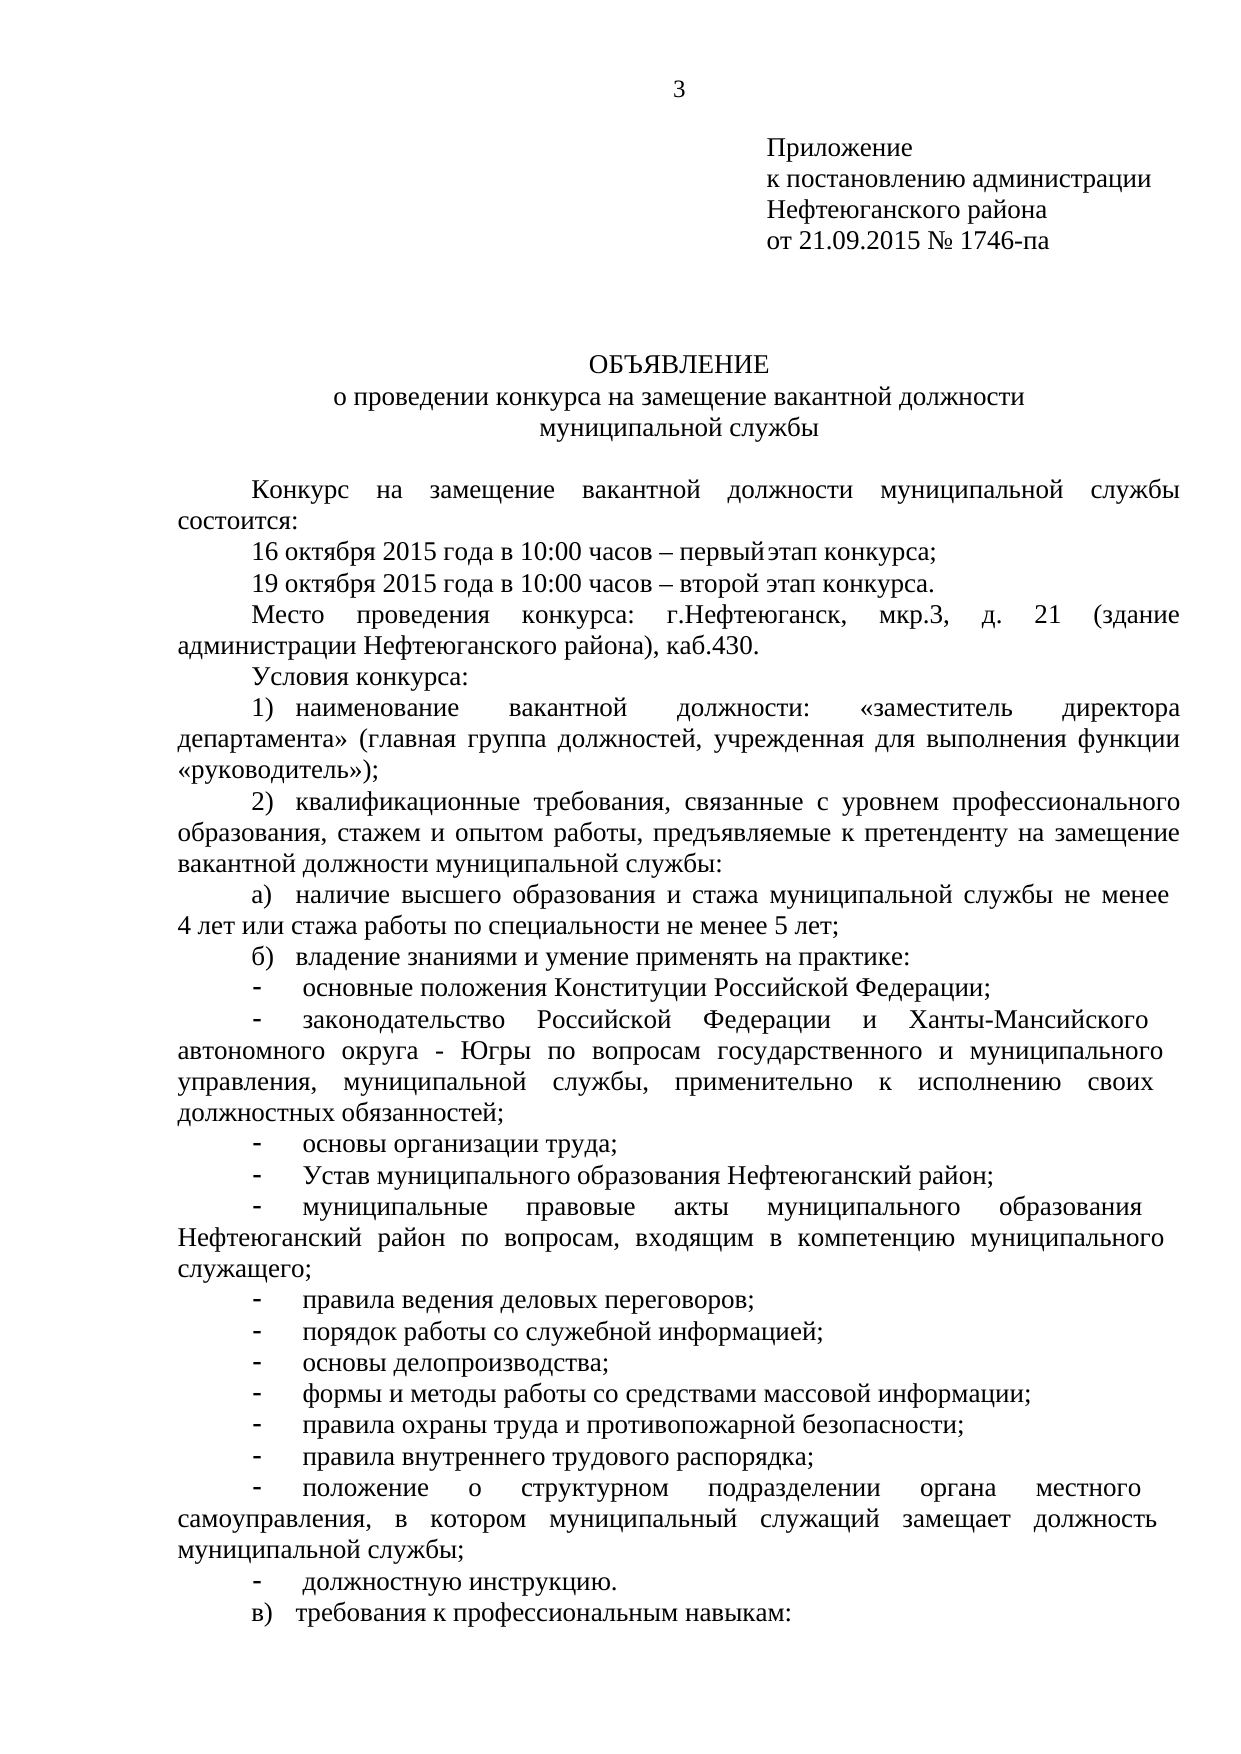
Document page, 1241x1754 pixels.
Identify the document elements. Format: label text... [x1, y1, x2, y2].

text 16 октября 2015 года в 10:00 часов – первый этап конкурса; [177, 536, 1181, 567]
list Устав муниципального образования Нефтеюганский район; [177, 1159, 1181, 1190]
list квалификационные требования, связанные с уровнем профессионального образования, стажем и опытом работы, предъявляемые к претенденту на замещение вакантной должности муниципальной службы: [177, 785, 1181, 878]
list наименование вакантной должности: «заместитель директора департамента» (главная группа должностей, учрежденная для выполнения функции «руководитель»); [177, 691, 1181, 785]
list муниципальные правовые акты муниципального образования Нефтеюганский район по вопросам, входящим в компетенцию муниципального служащего; [177, 1190, 1181, 1283]
list основные положения Конституции Российской Федерации; [177, 972, 1181, 1003]
text Приложение [177, 131, 1181, 162]
text ОБЪЯВЛЕНИЕ [177, 349, 1181, 380]
text Место проведения конкурса: г.Нефтеюганск, мкр.3, д. 21 (здание администрации Нефтеюганского района), каб.430. [177, 598, 1181, 660]
list основы делопроизводства; [177, 1346, 1181, 1377]
list правила внутреннего трудового распорядка; [177, 1440, 1181, 1471]
text о проведении конкурса на замещение вакантной должности [177, 380, 1181, 411]
list положение о структурном подразделении органа местного самоуправления, в котором муниципальный служащий замещает должность муниципальной службы; [177, 1471, 1181, 1564]
list владение знаниями и умение применять на практике: [177, 940, 1181, 972]
list формы и методы работы со средствами массовой информации; [177, 1377, 1181, 1408]
list основы организации труда; [177, 1127, 1181, 1159]
text к постановлению администрации Нефтеюганского района [766, 162, 1181, 224]
text Условия конкурса: [177, 660, 1181, 691]
text 19 октября 2015 года в 10:00 часов – второй этап конкурса. [177, 567, 1181, 598]
text Конкурс на замещение вакантной должности муниципальной службы состоится: [177, 473, 1181, 536]
list порядок работы со служебной информацией; [177, 1315, 1181, 1346]
list законодательство Российской Федерации и Ханты-Мансийского автономного округа - Югры по вопросам государственного и муниципального управления, муниципальной службы, применительно к исполнению своих должностных обязанностей; [177, 1003, 1181, 1127]
list должностную инструкцию. [177, 1564, 1181, 1596]
list наличие высшего образования и стажа муниципальной службы не менее 4 лет или стажа работы по специальности не менее 5 лет; [177, 878, 1181, 940]
text муниципальной службы [177, 411, 1181, 442]
text от 21.09.2015 № 1746-па [177, 224, 1181, 255]
list требования к профессиональным навыкам: [177, 1596, 1181, 1627]
list правила ведения деловых переговоров; [177, 1283, 1181, 1315]
list правила охраны труда и противопожарной безопасности; [177, 1408, 1181, 1440]
